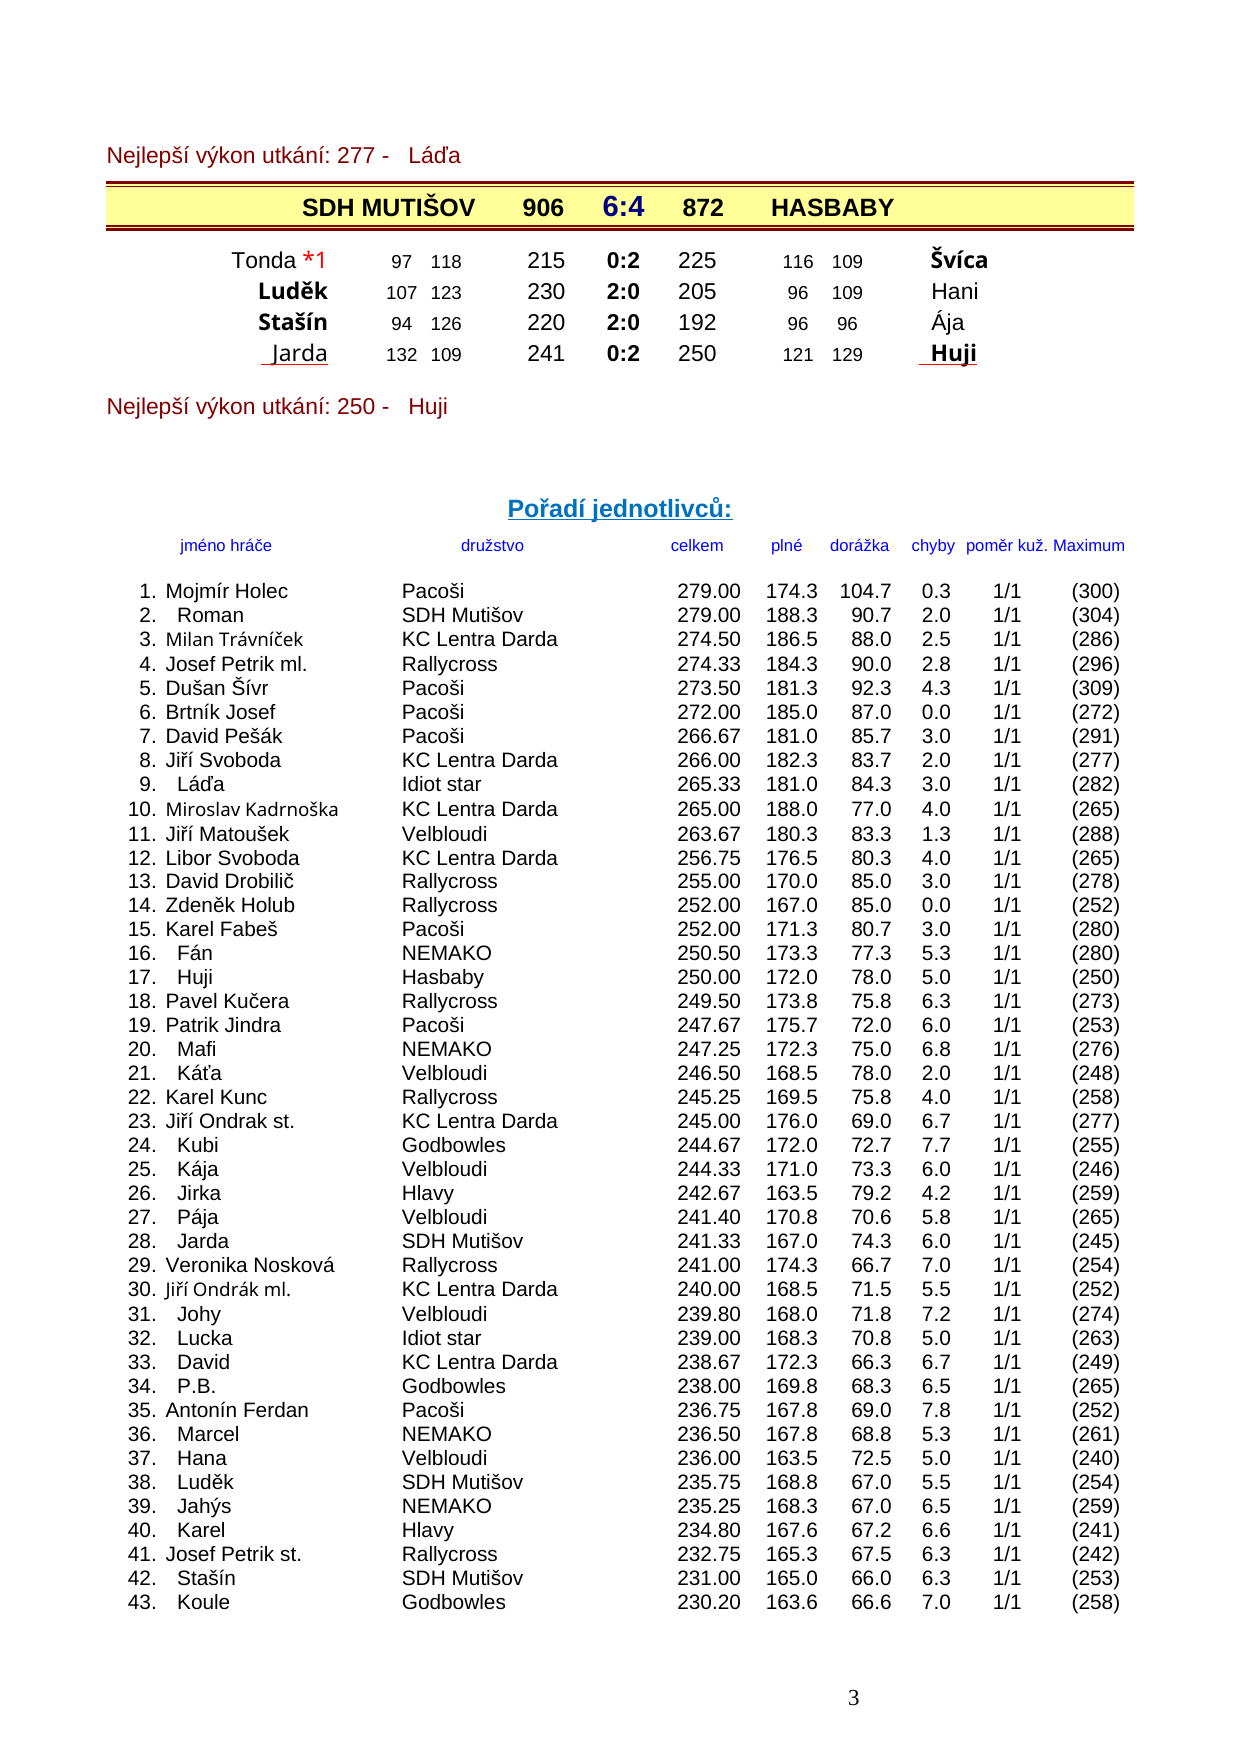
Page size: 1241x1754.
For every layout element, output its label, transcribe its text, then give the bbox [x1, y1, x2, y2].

text 40. Karel Hlavy 234.80 167.6 67.2 6.6 1/1 (241) [106, 1518, 1134, 1542]
text 32. Lucka Idiot star 239.00 168.3 70.8 5.0 1/1 (263) [106, 1326, 1134, 1350]
text jméno hráče družstvo celkem plné dorážka chyby poměr kuž. Maximum [106, 536, 1134, 555]
text 19. Patrik Jindra Pacoši 247.67 175.7 72.0 6.0 1/1 (253) [106, 1013, 1134, 1037]
text Pořadí jednotlivců: [94, 494, 1145, 523]
text 7. David Pešák Pacoši 266.67 181.0 85.7 3.0 1/1 (291) [106, 724, 1134, 748]
text 29. Veronika Nosková Rallycross 241.00 174.3 66.7 7.0 1/1 (254) [106, 1253, 1134, 1277]
text Luděk 107 123 230 2:0 205 96 109 Hani [106, 275, 1134, 306]
text 11. Jiří Matoušek Velbloudi 263.67 180.3 83.3 1.3 1/1 (288) [106, 821, 1134, 845]
text 1. Mojmír Holec Pacoši 279.00 174.3 104.7 0.3 1/1 (300) [106, 579, 1134, 603]
text 26. Jirka Hlavy 242.67 163.5 79.2 4.2 1/1 (259) [106, 1181, 1134, 1205]
text 37. Hana Velbloudi 236.00 163.5 72.5 5.0 1/1 (240) [106, 1446, 1134, 1470]
text 34. P.B. Godbowles 238.00 169.8 68.3 6.5 1/1 (265) [106, 1374, 1134, 1398]
text 15. Karel Fabeš Pacoši 252.00 171.3 80.7 3.0 1/1 (280) [106, 917, 1134, 941]
text 16. Fán NEMAKO 250.50 173.3 77.3 5.3 1/1 (280) [106, 941, 1134, 965]
text 27. Pája Velbloudi 241.40 170.8 70.6 5.8 1/1 (265) [106, 1205, 1134, 1229]
text 23. Jiří Ondrak st. KC Lentra Darda 245.00 176.0 69.0 6.7 1/1 (277) [106, 1109, 1134, 1133]
text Stašín 94 126 220 2:0 192 96 96 Ája [106, 306, 1134, 337]
text 14. Zdeněk Holub Rallycross 252.00 167.0 85.0 0.0 1/1 (252) [106, 893, 1134, 917]
text 20. Mafi NEMAKO 247.25 172.3 75.0 6.8 1/1 (276) [106, 1037, 1134, 1061]
text 43. Koule Godbowles 230.20 163.6 66.6 7.0 1/1 (258) [106, 1589, 1134, 1613]
text 3. Milan Trávníček KC Lentra Darda 274.50 186.5 88.0 2.5 1/1 (286) [106, 627, 1134, 652]
text 12. Libor Svoboda KC Lentra Darda 256.75 176.5 80.3 4.0 1/1 (265) [106, 845, 1134, 869]
text 42. Stašín SDH Mutišov 231.00 165.0 66.0 6.3 1/1 (253) [106, 1566, 1134, 1589]
text 22. Karel Kunc Rallycross 245.25 169.5 75.8 4.0 1/1 (258) [106, 1085, 1134, 1109]
text Nejlepší výkon utkání: 250 - Huji [106, 393, 1134, 419]
text 9. Láďa Idiot star 265.33 181.0 84.3 3.0 1/1 (282) [106, 772, 1134, 796]
text Tonda *1 97 118 215 0:2 225 116 109 Švíca [106, 244, 1134, 275]
text 25. Kája Velbloudi 244.33 171.0 73.3 6.0 1/1 (246) [106, 1157, 1134, 1181]
text 39. Jahýs NEMAKO 235.25 168.3 67.0 6.5 1/1 (259) [106, 1494, 1134, 1518]
text 2. Roman SDH Mutišov 279.00 188.3 90.7 2.0 1/1 (304) [106, 603, 1134, 627]
text 5. Dušan Šívr Pacoši 273.50 181.3 92.3 4.3 1/1 (309) [106, 676, 1134, 700]
text 28. Jarda SDH Mutišov 241.33 167.0 74.3 6.0 1/1 (245) [106, 1229, 1134, 1253]
text 38. Luděk SDH Mutišov 235.75 168.8 67.0 5.5 1/1 (254) [106, 1470, 1134, 1494]
text 13. David Drobilič Rallycross 255.00 170.0 85.0 3.0 1/1 (278) [106, 869, 1134, 893]
text 30. Jiří Ondrák ml. KC Lentra Darda 240.00 168.5 71.5 5.5 1/1 (252) [106, 1277, 1134, 1302]
text Jarda 132 109 241 0:2 250 121 129 Huji [106, 337, 1134, 369]
text 6. Brtník Josef Pacoši 272.00 185.0 87.0 0.0 1/1 (272) [106, 700, 1134, 724]
text 36. Marcel NEMAKO 236.50 167.8 68.8 5.3 1/1 (261) [106, 1422, 1134, 1446]
text 4. Josef Petrik ml. Rallycross 274.33 184.3 90.0 2.8 1/1 (296) [106, 652, 1134, 676]
text 18. Pavel Kučera Rallycross 249.50 173.8 75.8 6.3 1/1 (273) [106, 989, 1134, 1013]
text 24. Kubi Godbowles 244.67 172.0 72.7 7.7 1/1 (255) [106, 1133, 1134, 1157]
text SDH Mutišov 906 6:4 872 Hasbaby [106, 187, 1134, 225]
text 10. Miroslav Kadrnoška KC Lentra Darda 265.00 188.0 77.0 4.0 1/1 (265) [106, 796, 1134, 821]
text 41. Josef Petrik st. Rallycross 232.75 165.3 67.5 6.3 1/1 (242) [106, 1542, 1134, 1566]
text 35. Antonín Ferdan Pacoši 236.75 167.8 69.0 7.8 1/1 (252) [106, 1398, 1134, 1422]
text 17. Huji Hasbaby 250.00 172.0 78.0 5.0 1/1 (250) [106, 965, 1134, 989]
text 21. Káťa Velbloudi 246.50 168.5 78.0 2.0 1/1 (248) [106, 1061, 1134, 1085]
text Nejlepší výkon utkání: 277 - Láďa [106, 142, 1134, 168]
text 31. Johy Velbloudi 239.80 168.0 71.8 7.2 1/1 (274) [106, 1302, 1134, 1326]
text 33. David KC Lentra Darda 238.67 172.3 66.3 6.7 1/1 (249) [106, 1350, 1134, 1374]
text 8. Jiří Svoboda KC Lentra Darda 266.00 182.3 83.7 2.0 1/1 (277) [106, 748, 1134, 772]
